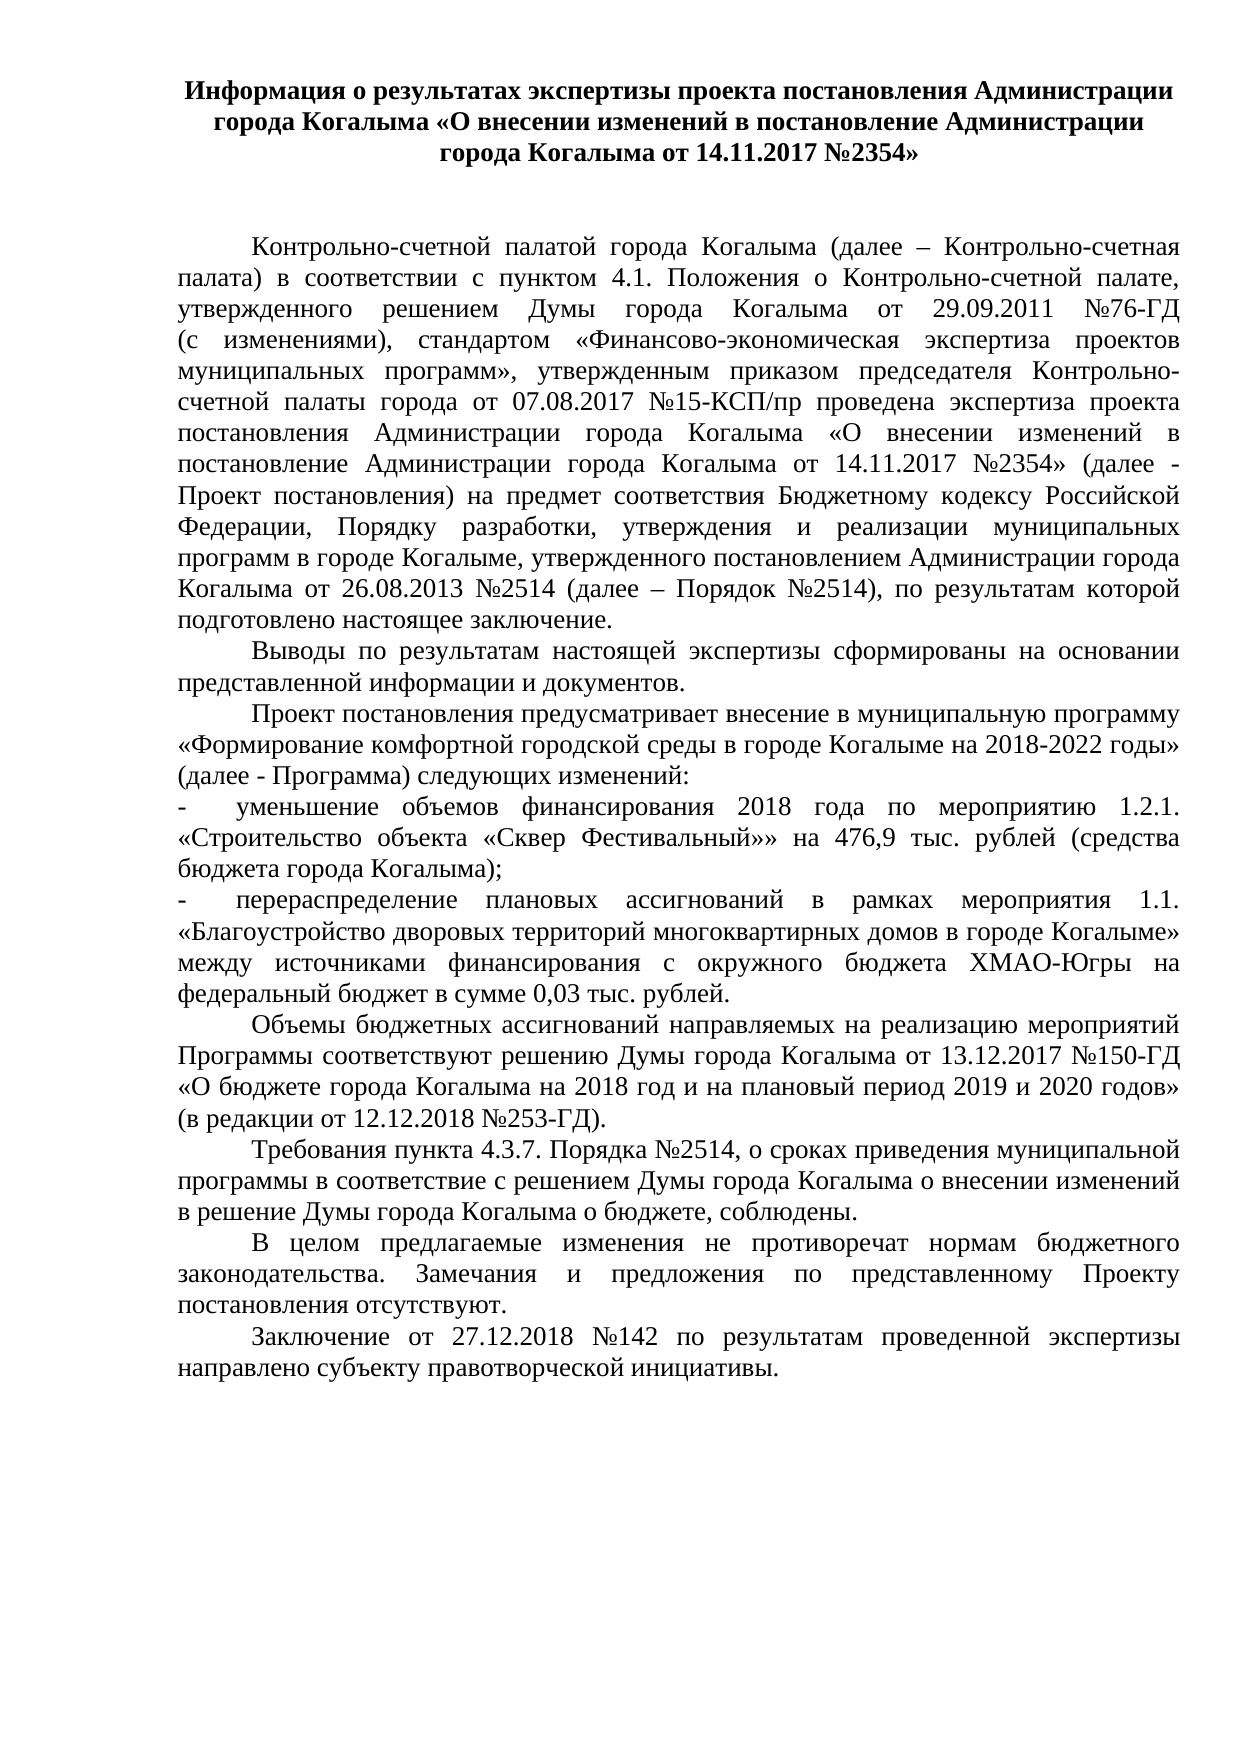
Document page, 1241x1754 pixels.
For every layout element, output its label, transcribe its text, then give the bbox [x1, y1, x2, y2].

list перераспределение плановых ассигнований в рамках мероприятия 1.1. «Благоустройство дворовых территорий многоквартирных домов в городе Когалыме» между источниками финансирования с окружного бюджета ХМАО-Югры на федеральный бюджет в сумме 0,03 тыс. рублей. [177, 884, 1181, 1008]
text Контрольно-счетной палатой города Когалыма (далее – Контрольно-счетная палата) в соответствии с пунктом 4.1. Положения о Контрольно-счетной палате, утвержденного решением Думы города Когалыма от 29.09.2011 №76-ГД (с изменениями), стандартом «Финансово-экономическая экспертиза проектов муниципальных программ», утвержденным приказом председателя Контрольно-счетной палаты города от 07.08.2017 №15-КСП/пр проведена экспертиза проекта постановления Администрации города Когалыма «О внесении изменений в постановление Администрации города Когалыма от 14.11.2017 №2354» (далее - Проект постановления) на предмет соответствия Бюджетному кодексу Российской Федерации, Порядку разработки, утверждения и реализации муниципальных программ в городе Когалыме, утвержденного постановлением Администрации города Когалыма от 26.08.2013 №2514 (далее – Порядок №2514), по результатам которой подготовлено настоящее заключение. [177, 229, 1181, 634]
text Объемы бюджетных ассигнований направляемых на реализацию мероприятий Программы соответствуют решению Думы города Когалыма от 13.12.2017 №150-ГД «О бюджете города Когалыма на 2018 год и на плановый период 2019 и 2020 годов» (в редакции от 12.12.2018 №253-ГД). [177, 1008, 1181, 1133]
text Заключение от 27.12.2018 №142 по результатам проведенной экспертизы направлено субъекту правотворческой инициативы. [177, 1320, 1181, 1382]
list уменьшение объемов финансирования 2018 года по мероприятию 1.2.1. «Строительство объекта «Сквер Фестивальный»» на 476,9 тыс. рублей (средства бюджета города Когалыма); [177, 790, 1181, 884]
text В целом предлагаемые изменения не противоречат нормам бюджетного законодательства. Замечания и предложения по представленному Проекту постановления отсутствуют. [177, 1226, 1181, 1320]
text Проект постановления предусматривает внесение в муниципальную программу «Формирование комфортной городской среды в городе Когалыме на 2018-2022 годы» (далее - Программа) следующих изменений: [177, 697, 1181, 790]
text Информация о результатах экспертизы проекта постановления Администрации города Когалыма «О внесении изменений в постановление Администрации города Когалыма от 14.11.2017 №2354» [177, 74, 1181, 167]
text Требования пункта 4.3.7. Порядка №2514, о сроках приведения муниципальной программы в соответствие с решением Думы города Когалыма о внесении изменений в решение Думы города Когалыма о бюджете, соблюдены. [177, 1133, 1181, 1226]
text Выводы по результатам настоящей экспертизы сформированы на основании представленной информации и документов. [177, 634, 1181, 697]
